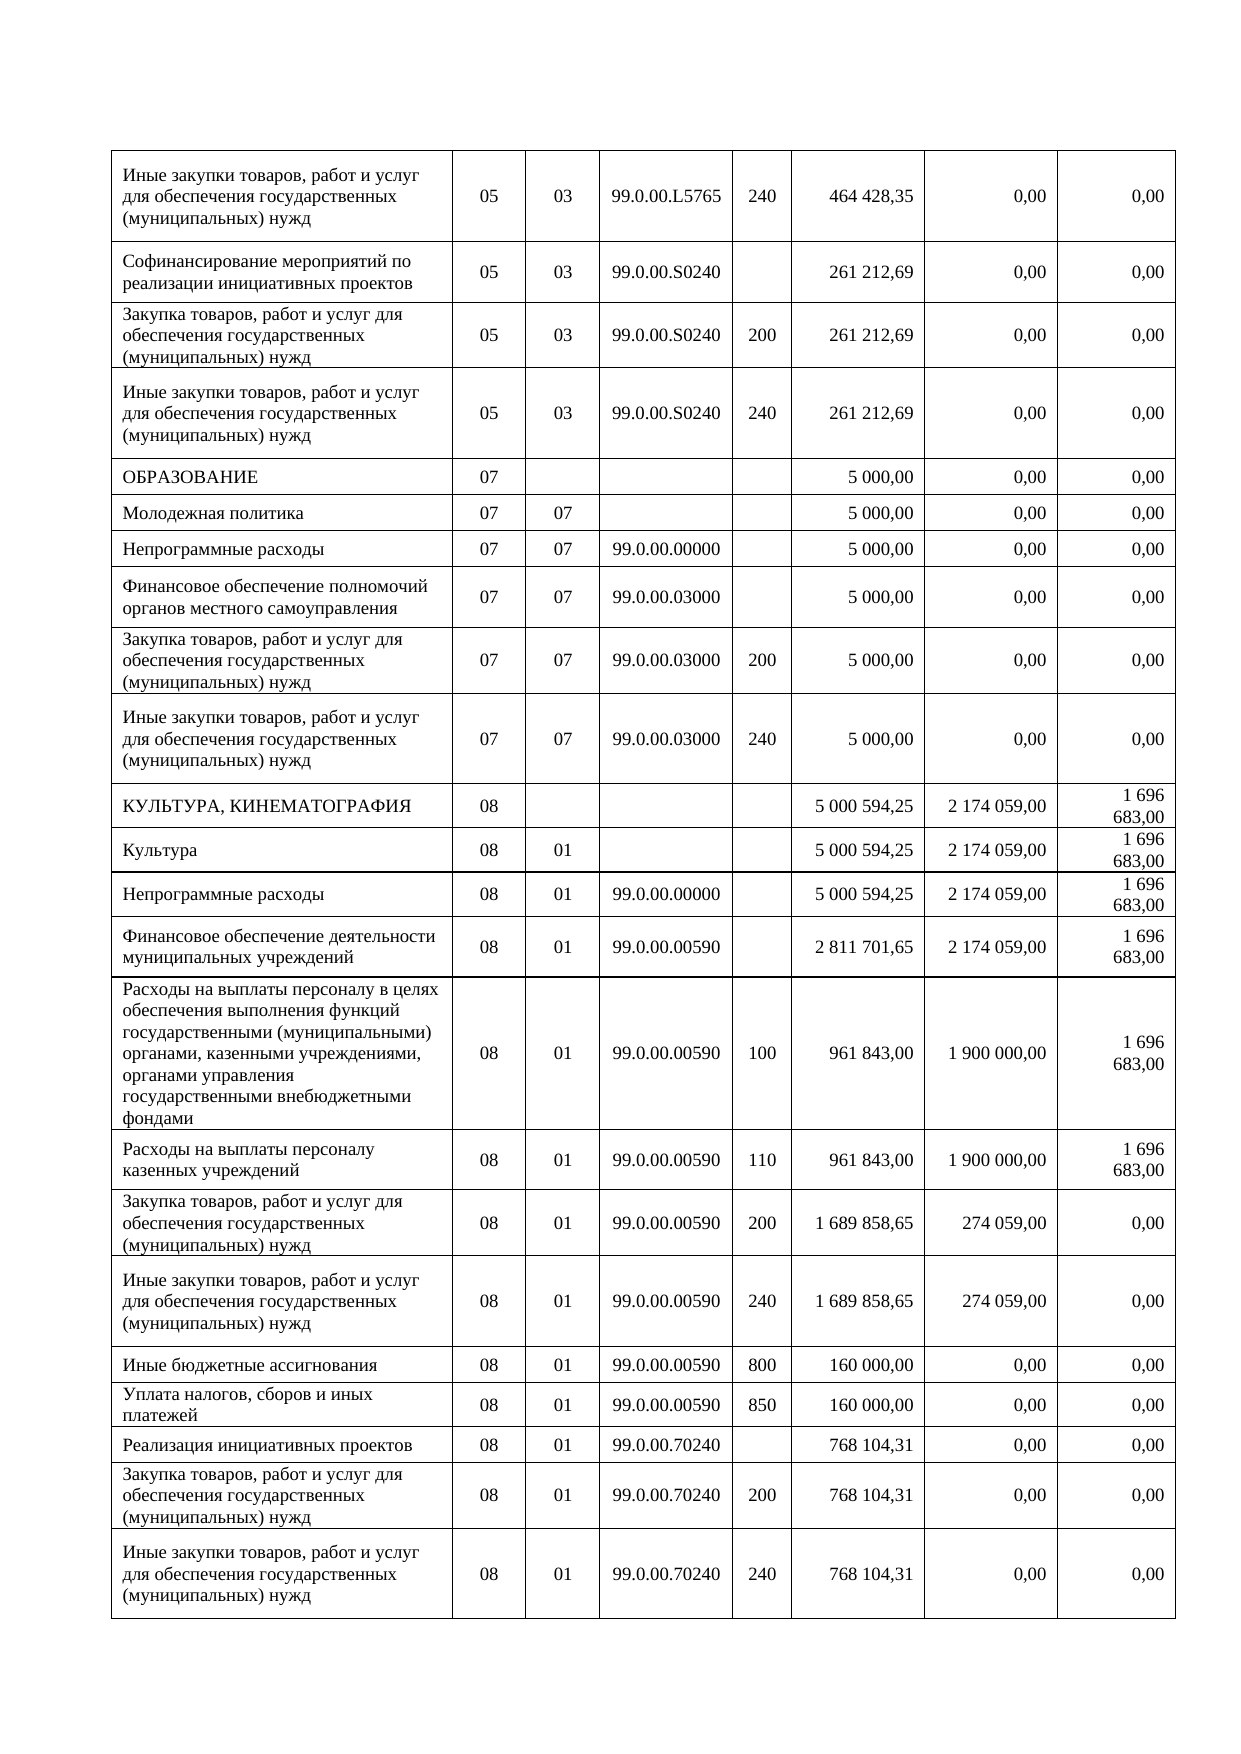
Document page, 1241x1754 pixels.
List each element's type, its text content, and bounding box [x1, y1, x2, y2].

table_cell Иные закупки товаров, работ и услуг для обеспечения государственных (муниципальных) нужд [112, 1256, 452, 1346]
table_cell 99.0.00.S0240 [600, 303, 732, 367]
table_cell Иные закупки товаров, работ и услуг для обеспечения государственных (муниципальных) нужд [112, 694, 452, 783]
table_cell 200 [733, 1190, 791, 1255]
table_cell 0,00 [1058, 1190, 1175, 1255]
table_cell 5 000 594,25 [792, 828, 924, 871]
table_cell 03 [526, 242, 599, 302]
table_cell 08 [453, 1383, 525, 1426]
table_cell Уплата налогов, сборов и иных платежей [112, 1383, 452, 1426]
table_cell 2 174 059,00 [925, 784, 1057, 827]
table_cell 99.0.00.00590 [600, 917, 732, 976]
table_cell 240 [733, 151, 791, 241]
table_cell [733, 495, 791, 530]
table_cell 274 059,00 [925, 1190, 1057, 1255]
table_cell 07 [526, 694, 599, 783]
table_cell 240 [733, 694, 791, 783]
table_cell 99.0.00.03000 [600, 694, 732, 783]
table_cell 0,00 [1058, 1463, 1175, 1527]
table_cell 5 000,00 [792, 495, 924, 530]
table_cell 768 104,31 [792, 1463, 924, 1527]
table_cell [600, 784, 732, 827]
table_cell 01 [526, 1347, 599, 1382]
table_cell Непрограммные расходы [112, 873, 452, 916]
table_cell 08 [453, 828, 525, 871]
table_cell 0,00 [925, 1529, 1057, 1618]
table_cell 200 [733, 1463, 791, 1527]
table_cell 0,00 [925, 495, 1057, 530]
table_cell 01 [526, 917, 599, 976]
table_cell 03 [526, 151, 599, 241]
table_cell Непрограммные расходы [112, 531, 452, 566]
table_cell 0,00 [1058, 1256, 1175, 1346]
table_cell 01 [526, 1427, 599, 1462]
table_cell 261 212,69 [792, 368, 924, 458]
table_cell Закупка товаров, работ и услуг для обеспечения государственных (муниципальных) нужд [112, 1190, 452, 1255]
table_cell 08 [453, 1463, 525, 1527]
table_cell Иные закупки товаров, работ и услуг для обеспечения государственных (муниципальных) нужд [112, 1529, 452, 1618]
table_cell 0,00 [925, 531, 1057, 566]
table_cell Расходы на выплаты персоналу казенных учреждений [112, 1130, 452, 1189]
table_cell 5 000,00 [792, 628, 924, 692]
table_cell 0,00 [1058, 1383, 1175, 1426]
table_cell 0,00 [1058, 531, 1175, 566]
table_cell 5 000 594,25 [792, 873, 924, 916]
table_cell 99.0.00.00590 [600, 978, 732, 1128]
table_cell 99.0.00.03000 [600, 567, 732, 627]
table_cell [733, 917, 791, 976]
table_cell Иные закупки товаров, работ и услуг для обеспечения государственных (муниципальных) нужд [112, 368, 452, 458]
table_cell 0,00 [925, 694, 1057, 783]
table_cell 07 [453, 694, 525, 783]
table_cell 1 900 000,00 [925, 1130, 1057, 1189]
table_cell 1 696 683,00 [1058, 828, 1175, 871]
table_cell 01 [526, 828, 599, 871]
table_cell 1 689 858,65 [792, 1256, 924, 1346]
table_cell 01 [526, 1383, 599, 1426]
table_cell 0,00 [925, 459, 1057, 494]
table_cell 0,00 [1058, 1427, 1175, 1462]
table_cell 99.0.00.00590 [600, 1383, 732, 1426]
table_cell [600, 495, 732, 530]
table_cell 99.0.00.00590 [600, 1347, 732, 1382]
table_cell 01 [526, 1130, 599, 1189]
table_cell Иные закупки товаров, работ и услуг для обеспечения государственных (муниципальных) нужд [112, 151, 452, 241]
table_cell 261 212,69 [792, 303, 924, 367]
table_cell 464 428,35 [792, 151, 924, 241]
table_cell 110 [733, 1130, 791, 1189]
table_cell 0,00 [1058, 567, 1175, 627]
table_cell 240 [733, 1256, 791, 1346]
table_cell 99.0.00.00590 [600, 1190, 732, 1255]
table_cell 01 [526, 1529, 599, 1618]
table_cell 100 [733, 978, 791, 1128]
table_cell 961 843,00 [792, 1130, 924, 1189]
table_cell 200 [733, 628, 791, 692]
table_cell 08 [453, 784, 525, 827]
table_cell 99.0.00.00000 [600, 531, 732, 566]
table_cell 850 [733, 1383, 791, 1426]
table_cell 0,00 [1058, 151, 1175, 241]
table_cell [600, 459, 732, 494]
table_cell 08 [453, 978, 525, 1128]
table_cell 08 [453, 1256, 525, 1346]
table_cell 07 [526, 495, 599, 530]
table_cell 0,00 [1058, 459, 1175, 494]
table_cell 0,00 [1058, 694, 1175, 783]
table_cell 01 [526, 978, 599, 1128]
table_cell 03 [526, 368, 599, 458]
table_cell Закупка товаров, работ и услуг для обеспечения государственных (муниципальных) нужд [112, 1463, 452, 1527]
table_cell [526, 459, 599, 494]
table_cell Закупка товаров, работ и услуг для обеспечения государственных (муниципальных) нужд [112, 303, 452, 367]
table_cell 05 [453, 303, 525, 367]
table_cell 1 696 683,00 [1058, 873, 1175, 916]
table_cell 99.0.00.00590 [600, 1256, 732, 1346]
table_cell 1 900 000,00 [925, 978, 1057, 1128]
table_cell 07 [453, 459, 525, 494]
table_cell 240 [733, 368, 791, 458]
table_cell Иные бюджетные ассигнования [112, 1347, 452, 1382]
table_cell 5 000,00 [792, 567, 924, 627]
table_cell 200 [733, 303, 791, 367]
table_cell 99.0.00.S0240 [600, 242, 732, 302]
table_cell 160 000,00 [792, 1383, 924, 1426]
table_cell [733, 531, 791, 566]
table_cell 08 [453, 1529, 525, 1618]
table_cell 99.0.00.70240 [600, 1529, 732, 1618]
table_cell 0,00 [925, 1463, 1057, 1527]
table_cell [733, 1427, 791, 1462]
table_cell 08 [453, 873, 525, 916]
table_cell 0,00 [925, 1427, 1057, 1462]
table_cell 5 000 594,25 [792, 784, 924, 827]
table_cell 07 [526, 531, 599, 566]
table_cell 0,00 [925, 567, 1057, 627]
table_cell 05 [453, 242, 525, 302]
table_cell 07 [453, 567, 525, 627]
table_cell 99.0.00.70240 [600, 1463, 732, 1527]
table_cell 2 174 059,00 [925, 917, 1057, 976]
table_cell 05 [453, 368, 525, 458]
table_cell 99.0.00.70240 [600, 1427, 732, 1462]
table_cell 0,00 [925, 242, 1057, 302]
table_cell 0,00 [1058, 242, 1175, 302]
table_cell 0,00 [1058, 1347, 1175, 1382]
table_cell 768 104,31 [792, 1427, 924, 1462]
table_cell 08 [453, 1427, 525, 1462]
table_cell 99.0.00.L5765 [600, 151, 732, 241]
table_cell 08 [453, 1190, 525, 1255]
table_cell 99.0.00.00590 [600, 1130, 732, 1189]
table_cell 07 [526, 567, 599, 627]
table_cell Софинансирование мероприятий по реализации инициативных проектов [112, 242, 452, 302]
table_cell 01 [526, 1190, 599, 1255]
table_cell 08 [453, 1130, 525, 1189]
table_cell 240 [733, 1529, 791, 1618]
table_cell 0,00 [1058, 628, 1175, 692]
table_cell [526, 784, 599, 827]
table_cell 0,00 [925, 368, 1057, 458]
table_cell 0,00 [925, 1347, 1057, 1382]
table_cell 07 [453, 531, 525, 566]
table_cell 0,00 [925, 151, 1057, 241]
table_cell [733, 784, 791, 827]
table_cell Финансовое обеспечение деятельности муниципальных учреждений [112, 917, 452, 976]
table_cell Расходы на выплаты персоналу в целях обеспечения выполнения функций государственными (муниципальными) органами, казенными учреждениями, органами управления государственными внебюджетными фондами [112, 978, 452, 1128]
table_cell 01 [526, 1256, 599, 1346]
table_cell Финансовое обеспечение полномочий органов местного самоуправления [112, 567, 452, 627]
table_cell 03 [526, 303, 599, 367]
table_cell 05 [453, 151, 525, 241]
table_cell 768 104,31 [792, 1529, 924, 1618]
table_cell Культура [112, 828, 452, 871]
table_cell 5 000,00 [792, 459, 924, 494]
table_cell 2 811 701,65 [792, 917, 924, 976]
table_cell 1 689 858,65 [792, 1190, 924, 1255]
table_cell 5 000,00 [792, 531, 924, 566]
table_cell 5 000,00 [792, 694, 924, 783]
table_cell 07 [453, 628, 525, 692]
table_cell 08 [453, 1347, 525, 1382]
table_cell Закупка товаров, работ и услуг для обеспечения государственных (муниципальных) нужд [112, 628, 452, 692]
table_cell ОБРАЗОВАНИЕ [112, 459, 452, 494]
table_cell 274 059,00 [925, 1256, 1057, 1346]
table_cell 99.0.00.03000 [600, 628, 732, 692]
table_cell 08 [453, 917, 525, 976]
table_cell 01 [526, 873, 599, 916]
table_cell 160 000,00 [792, 1347, 924, 1382]
table_cell Реализация инициативных проектов [112, 1427, 452, 1462]
table_cell [733, 242, 791, 302]
table_cell 0,00 [925, 303, 1057, 367]
table_cell 1 696 683,00 [1058, 784, 1175, 827]
table_cell 261 212,69 [792, 242, 924, 302]
table_cell 2 174 059,00 [925, 828, 1057, 871]
table_cell 99.0.00.S0240 [600, 368, 732, 458]
table_cell [733, 828, 791, 871]
table_cell [600, 828, 732, 871]
table_cell [733, 567, 791, 627]
table_cell 07 [453, 495, 525, 530]
table_cell 1 696 683,00 [1058, 917, 1175, 976]
table_cell Молодежная политика [112, 495, 452, 530]
table_cell 01 [526, 1463, 599, 1527]
table_cell 99.0.00.00000 [600, 873, 732, 916]
table_cell 961 843,00 [792, 978, 924, 1128]
table_cell 0,00 [1058, 368, 1175, 458]
table_cell 0,00 [1058, 1529, 1175, 1618]
table_cell 0,00 [1058, 303, 1175, 367]
table_cell [733, 459, 791, 494]
table_cell [733, 873, 791, 916]
table_cell 800 [733, 1347, 791, 1382]
table_cell 0,00 [925, 628, 1057, 692]
table_cell 1 696 683,00 [1058, 978, 1175, 1128]
table_cell 2 174 059,00 [925, 873, 1057, 916]
table_cell 0,00 [1058, 495, 1175, 530]
table_cell 0,00 [925, 1383, 1057, 1426]
table_cell 1 696 683,00 [1058, 1130, 1175, 1189]
table_cell 07 [526, 628, 599, 692]
table_cell КУЛЬТУРА, КИНЕМАТОГРАФИЯ [112, 784, 452, 827]
